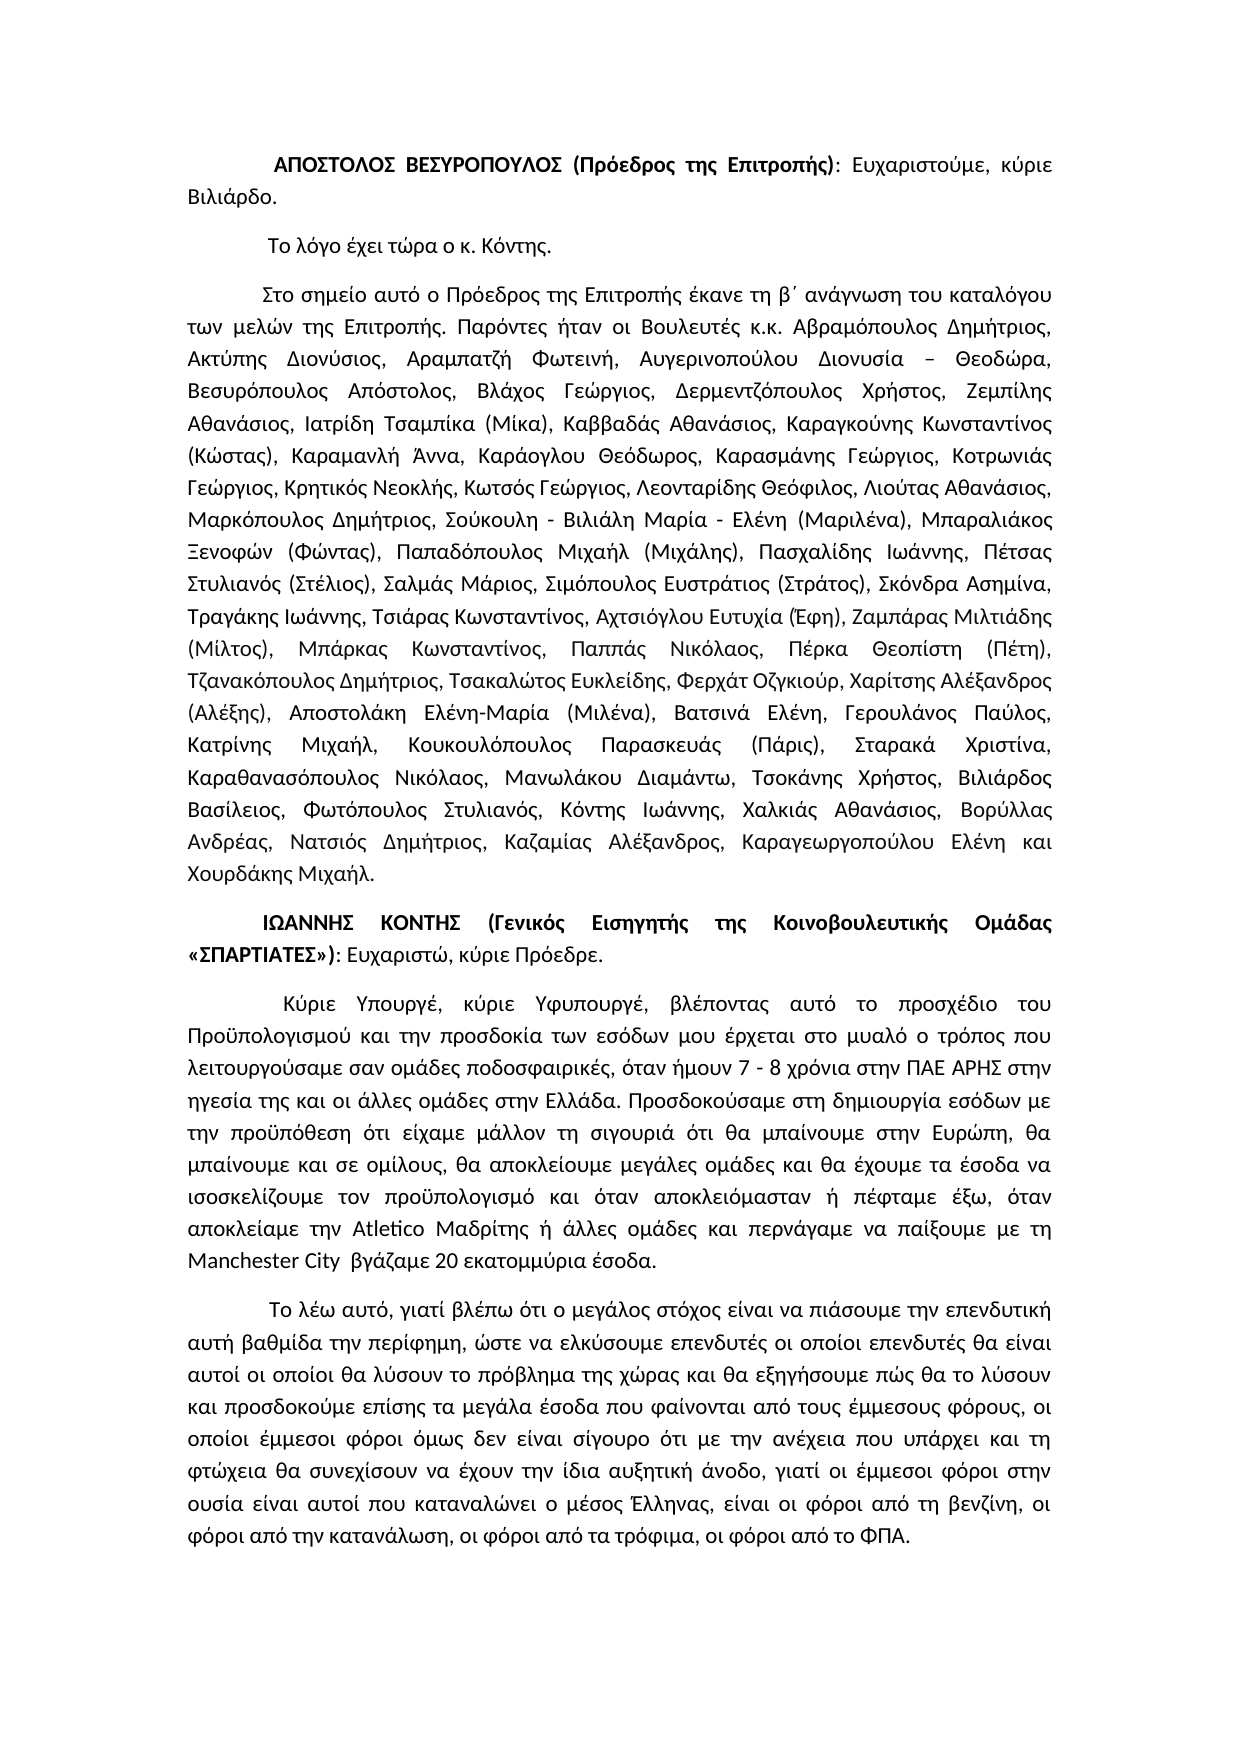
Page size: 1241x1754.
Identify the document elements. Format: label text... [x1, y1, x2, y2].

text Το λέω αυτό, γιατί βλέπω ότι ο μεγάλος στόχος είναι να πιάσουμε την επενδυτική αυτή βαθμίδα την περίφημη, ώστε να ελκύσουμε επενδυτές οι οποίοι επενδυτές θα είναι αυτοί οι οποίοι θα λύσουν το πρόβλημα της χώρας και θα εξηγήσουμε πώς θα το λύσουν και προσδοκούμε επίσης τα μεγάλα έσοδα που φαίνονται από τους έμμεσους φόρους, οι οποίοι έμμεσοι φόροι όμως δεν είναι σίγουρο ότι με την ανέχεια που υπάρχει και τη φτώχεια θα συνεχίσουν να έχουν την ίδια αυξητική άνοδο, γιατί οι έμμεσοι φόροι στην ουσία είναι αυτοί που καταναλώνει ο μέσος Έλληνας, είναι οι φόροι από τη βενζίνη, οι φόροι από την κατανάλωση, οι φόροι από τα τρόφιμα, οι φόροι από το ΦΠΑ. [187, 1296, 1053, 1549]
text ΑΠΟΣΤΟΛΟΣ ΒΕΣΥΡΟΠΟΥΛΟΣ (Πρόεδρος της Επιτροπής): Ευχαριστούμε, κύριε Βιλιάρδο. [187, 150, 1053, 210]
text ΙΩΑΝΝΗΣ ΚΟΝΤΗΣ (Γενικός Εισηγητής της Κοινοβουλευτικής Ομάδας «ΣΠΑΡΤΙΑΤΕΣ»): Ευχαριστώ, κύριε Πρόεδρε. [187, 908, 1053, 968]
text Στο σημείο αυτό ο Πρόεδρος της Επιτροπής έκανε τη β΄ ανάγνωση του καταλόγου των μελών της Επιτροπής. Παρόντες ήταν οι Βουλευτές κ.κ. Αβραμόπουλος Δημήτριος, Ακτύπης Διονύσιος, Αραμπατζή Φωτεινή, Αυγερινοπούλου Διονυσία – Θεοδώρα, Βεσυρόπουλος Απόστολος, Βλάχος Γεώργιος, Δερμεντζόπουλος Χρήστος, Ζεμπίλης Αθανάσιος, Ιατρίδη Τσαμπίκα (Μίκα), Καββαδάς Αθανάσιος, Καραγκούνης Κωνσταντίνος (Κώστας), Καραμανλή Άννα, Καράογλου Θεόδωρος, Καρασμάνης Γεώργιος, Κοτρωνιάς Γεώργιος, Κρητικός Νεοκλής, Κωτσός Γεώργιος, Λεονταρίδης Θεόφιλος, Λιούτας Αθανάσιος, Μαρκόπουλος Δημήτριος, Σούκουλη - Βιλιάλη Μαρία - Ελένη (Μαριλένα), Μπαραλιάκος Ξενοφών (Φώντας), Παπαδόπουλος Μιχαήλ (Μιχάλης), Πασχαλίδης Ιωάννης, Πέτσας Στυλιανός (Στέλιος), Σαλμάς Μάριος, Σιμόπουλος Ευστράτιος (Στράτος), Σκόνδρα Ασημίνα, Τραγάκης Ιωάννης, Τσιάρας Κωνσταντίνος, Αχτσιόγλου Ευτυχία (Έφη), Ζαμπάρας Μιλτιάδης (Μίλτος), Μπάρκας Κωνσταντίνος, Παππάς Νικόλαος, Πέρκα Θεοπίστη (Πέτη), Τζανακόπουλος Δημήτριος, Τσακαλώτος Ευκλείδης, Φερχάτ Οζγκιούρ, Χαρίτσης Αλέξανδρος (Αλέξης), Αποστολάκη Ελένη-Μαρία (Μιλένα), Βατσινά Ελένη, Γερουλάνος Παύλος, Κατρίνης Μιχαήλ, Κουκουλόπουλος Παρασκευάς (Πάρις), Σταρακά Χριστίνα, Καραθανασόπουλος Νικόλαος, Μανωλάκου Διαμάντω, Τσοκάνης Χρήστος, Βιλιάρδος Βασίλειος, Φωτόπουλος Στυλιανός, Κόντης Ιωάννης, Χαλκιάς Αθανάσιος, Βορύλλας Ανδρέας, Νατσιός Δημήτριος, Καζαμίας Αλέξανδρος, Καραγεωργοπούλου Ελένη και Χουρδάκης Μιχαήλ. [187, 280, 1053, 887]
text Το λόγο έχει τώρα ο κ. Κόντης. [187, 231, 1053, 259]
text Κύριε Υπουργέ, κύριε Υφυπουργέ, βλέποντας αυτό το προσχέδιο του Προϋπολογισμού και την προσδοκία των εσόδων μου έρχεται στο μυαλό ο τρόπος που λειτουργούσαμε σαν ομάδες ποδοσφαιρικές, όταν ήμουν 7 - 8 χρόνια στην ΠΑΕ ΑΡΗΣ στην ηγεσία της και οι άλλες ομάδες στην Ελλάδα. Προσδοκούσαμε στη δημιουργία εσόδων με την προϋπόθεση ότι είχαμε μάλλον τη σιγουριά ότι θα μπαίνουμε στην Ευρώπη, θα μπαίνουμε και σε ομίλους, θα αποκλείουμε μεγάλες ομάδες και θα έχουμε τα έσοδα να ισοσκελίζουμε τον προϋπολογισμό και όταν αποκλειόμασταν ή πέφταμε έξω, όταν αποκλείαμε την Atletico Μαδρίτης ή άλλες ομάδες και περνάγαμε να παίξουμε με τη Manchester City βγάζαμε 20 εκατομμύρια έσοδα. [187, 989, 1053, 1275]
